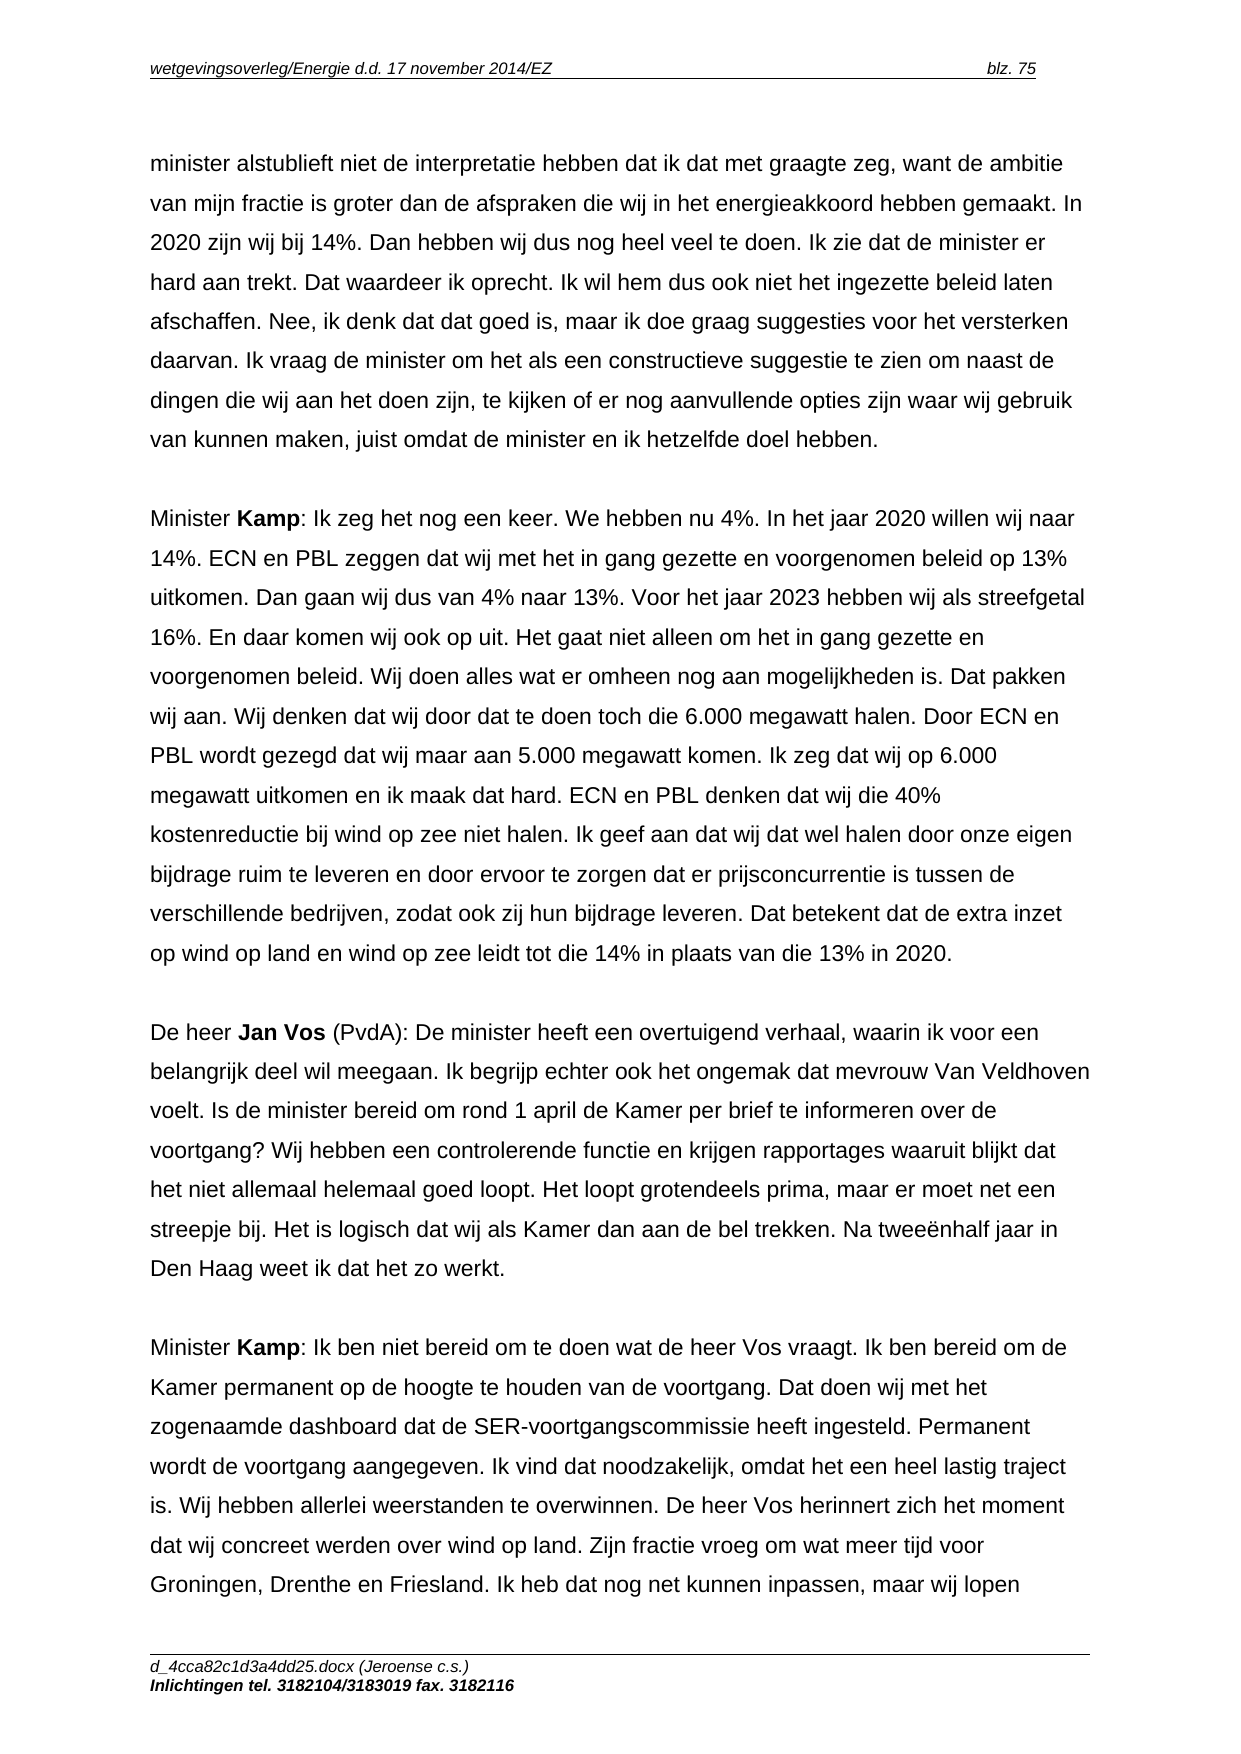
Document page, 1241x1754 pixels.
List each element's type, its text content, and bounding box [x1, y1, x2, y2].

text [150, 1334, 1090, 1598]
text Minister Kamp: Ik zeg het nog een keer. We hebben nu 4%. In het jaar 2020 willen wij naar 14%. ECN en PBL zeggen dat wij met het in gang gezette en voorgenomen beleid op 13% uitkomen. Dan gaan wij dus van 4% naar 13%. Voor het jaar 2023 hebben wij als streefgetal 16%. En daar komen wij ook op uit. Het gaat niet alleen om het in gang gezette en voorgenomen beleid. Wij doen alles wat er omheen nog aan mogelijkheden is. Dat pakken wij aan. Wij denken dat wij door dat te doen toch die 6.000 megawatt halen. Door ECN en PBL wordt gezegd dat wij maar aan 5.000 megawatt komen. Ik zeg dat wij op 6.000 megawatt uitkomen en ik maak dat hard. ECN en PBL denken dat wij die 40% kostenreductie bij wind op zee niet halen. Ik geef aan dat wij dat wel halen door onze eigen bijdrage ruim te leveren en door ervoor te zorgen dat er prijsconcurrentie is tussen de verschillende bedrijven, zodat ook zij hun bijdrage leveren. Dat betekent dat de extra inzet op wind op land en wind op zee leidt tot die 14% in plaats van die 13% in 2020. [150, 505, 1090, 966]
text De heer Jan Vos (PvdA): De minister heeft een overtuigend verhaal, waarin ik voor een belangrijk deel wil meegaan. Ik begrijp echter ook het ongemak dat mevrouw Van Veldhoven voelt. Is de minister bereid om rond 1 april de Kamer per brief te informeren over de voortgang? Wij hebben een controlerende functie en krijgen rapportages waaruit blijkt dat het niet allemaal helemaal goed loopt. Het loopt grotendeels prima, maar er moet net een streepje bij. Het is logisch dat wij als Kamer dan aan de bel trekken. Na tweeënhalf jaar in Den Haag weet ik dat het zo werkt. [150, 1018, 1090, 1282]
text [150, 150, 1090, 453]
